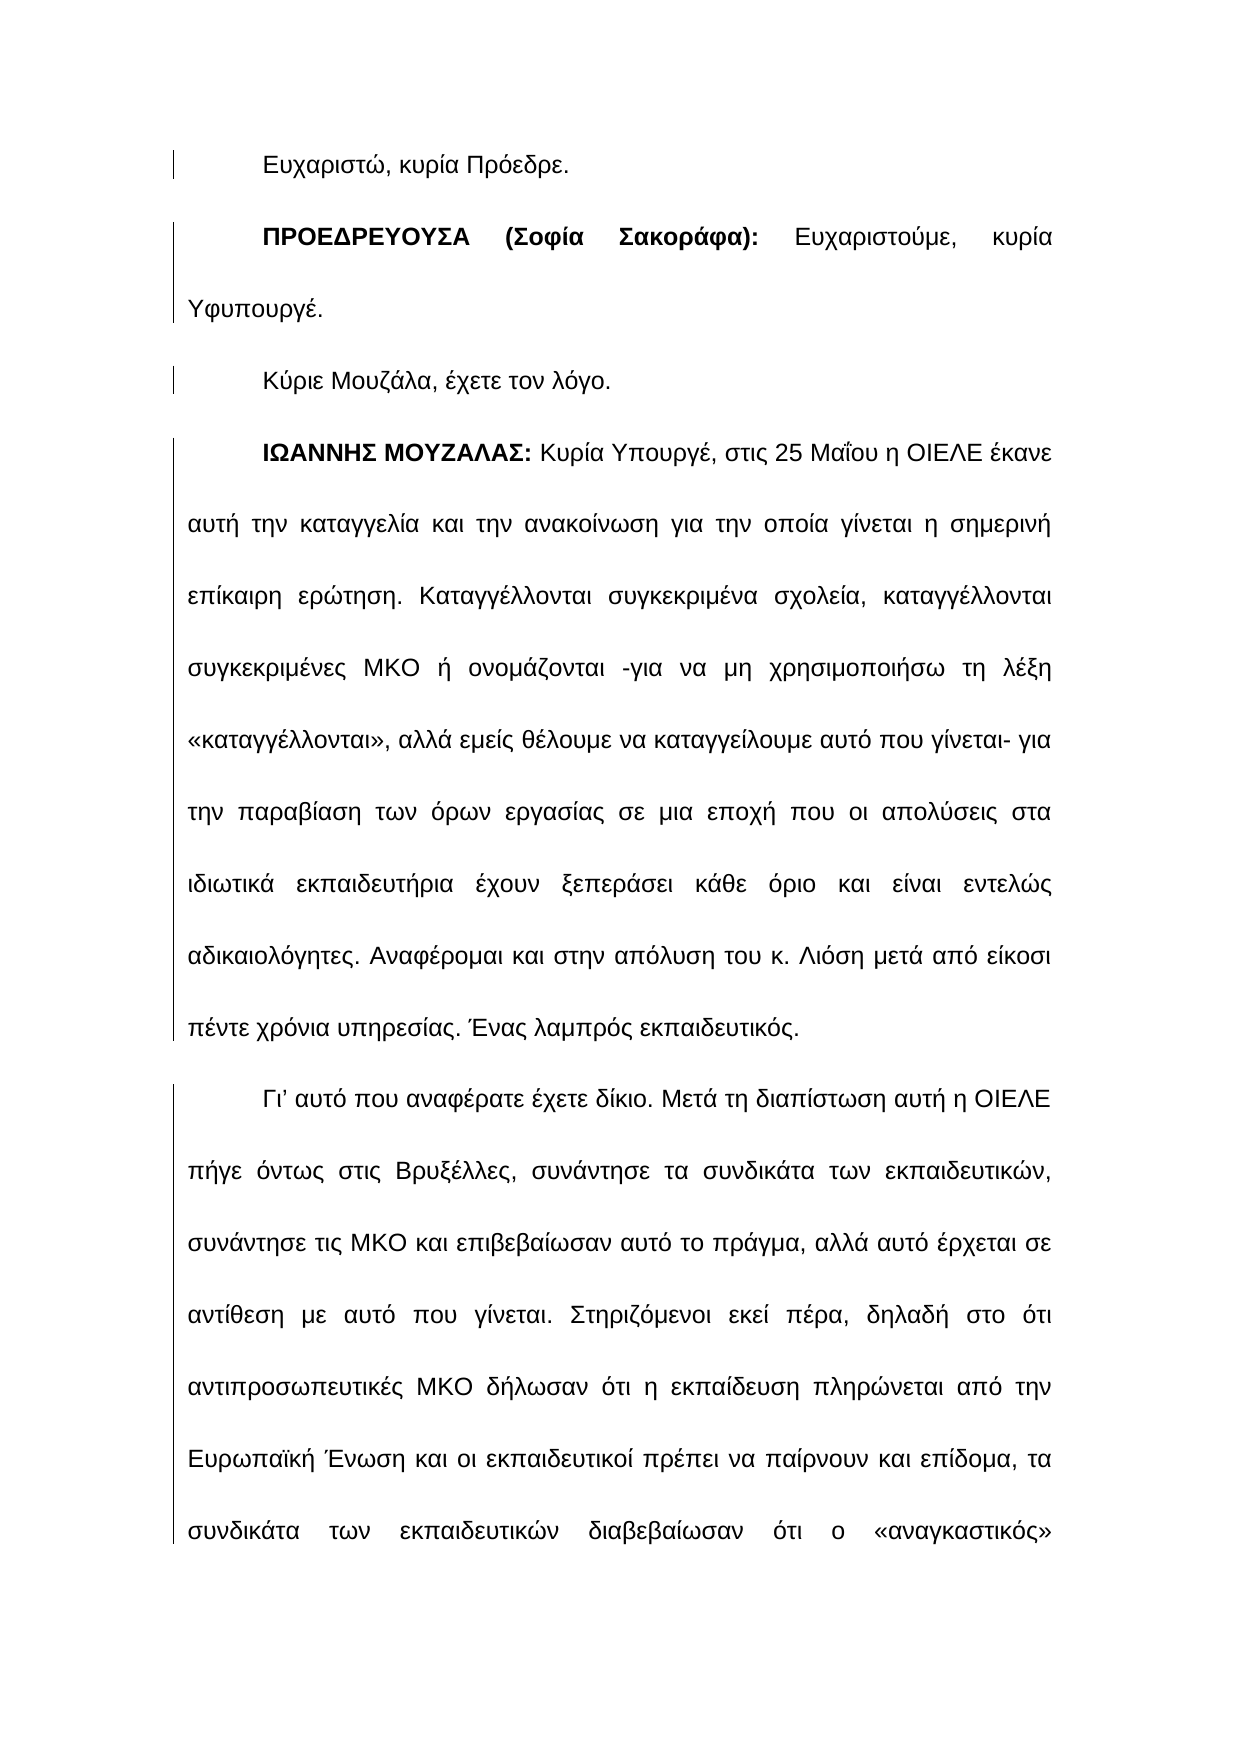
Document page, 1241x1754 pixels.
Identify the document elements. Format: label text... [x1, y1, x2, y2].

text Κύριε Μουζάλα, έχετε τον λόγο. [187, 366, 1053, 394]
text Ευχαριστώ, κυρία Πρόεδρε. [187, 150, 1053, 179]
text ΠΡΟΕΔΡΕΥΟΥΣΑ (Σοφία Σακοράφα): Ευχαριστούμε, κυρία Υφυπουργέ. [187, 222, 1053, 322]
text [187, 1084, 1053, 1544]
text ΙΩΑΝΝΗΣ ΜΟΥΖΑΛΑΣ: Κυρία Υπουργέ, στις 25 Μαΐου η ΟΙΕΛΕ έκανε αυτή την καταγγελία και την ανακοίνωση για την οποία γίνεται η σημερινή επίκαιρη ερώτηση. Καταγγέλλονται συγκεκριμένα σχολεία, καταγγέλλονται συγκεκριμένες ΜΚΟ ή ονομάζονται -για να μη χρησιμοποιήσω τη λέξη «καταγγέλλονται», αλλά εμείς θέλουμε να καταγγείλουμε αυτό που γίνεται- για την παραβίαση των όρων εργασίας σε μια εποχή που οι απολύσεις στα ιδιωτικά εκπαιδευτήρια έχουν ξεπεράσει κάθε όριο και είναι εντελώς αδικαιολόγητες. Αναφέρομαι και στην απόλυση του κ. Λιόση μετά από είκοσι πέντε χρόνια υπηρεσίας. Ένας λαμπρός εκπαιδευτικός. [187, 437, 1053, 1041]
